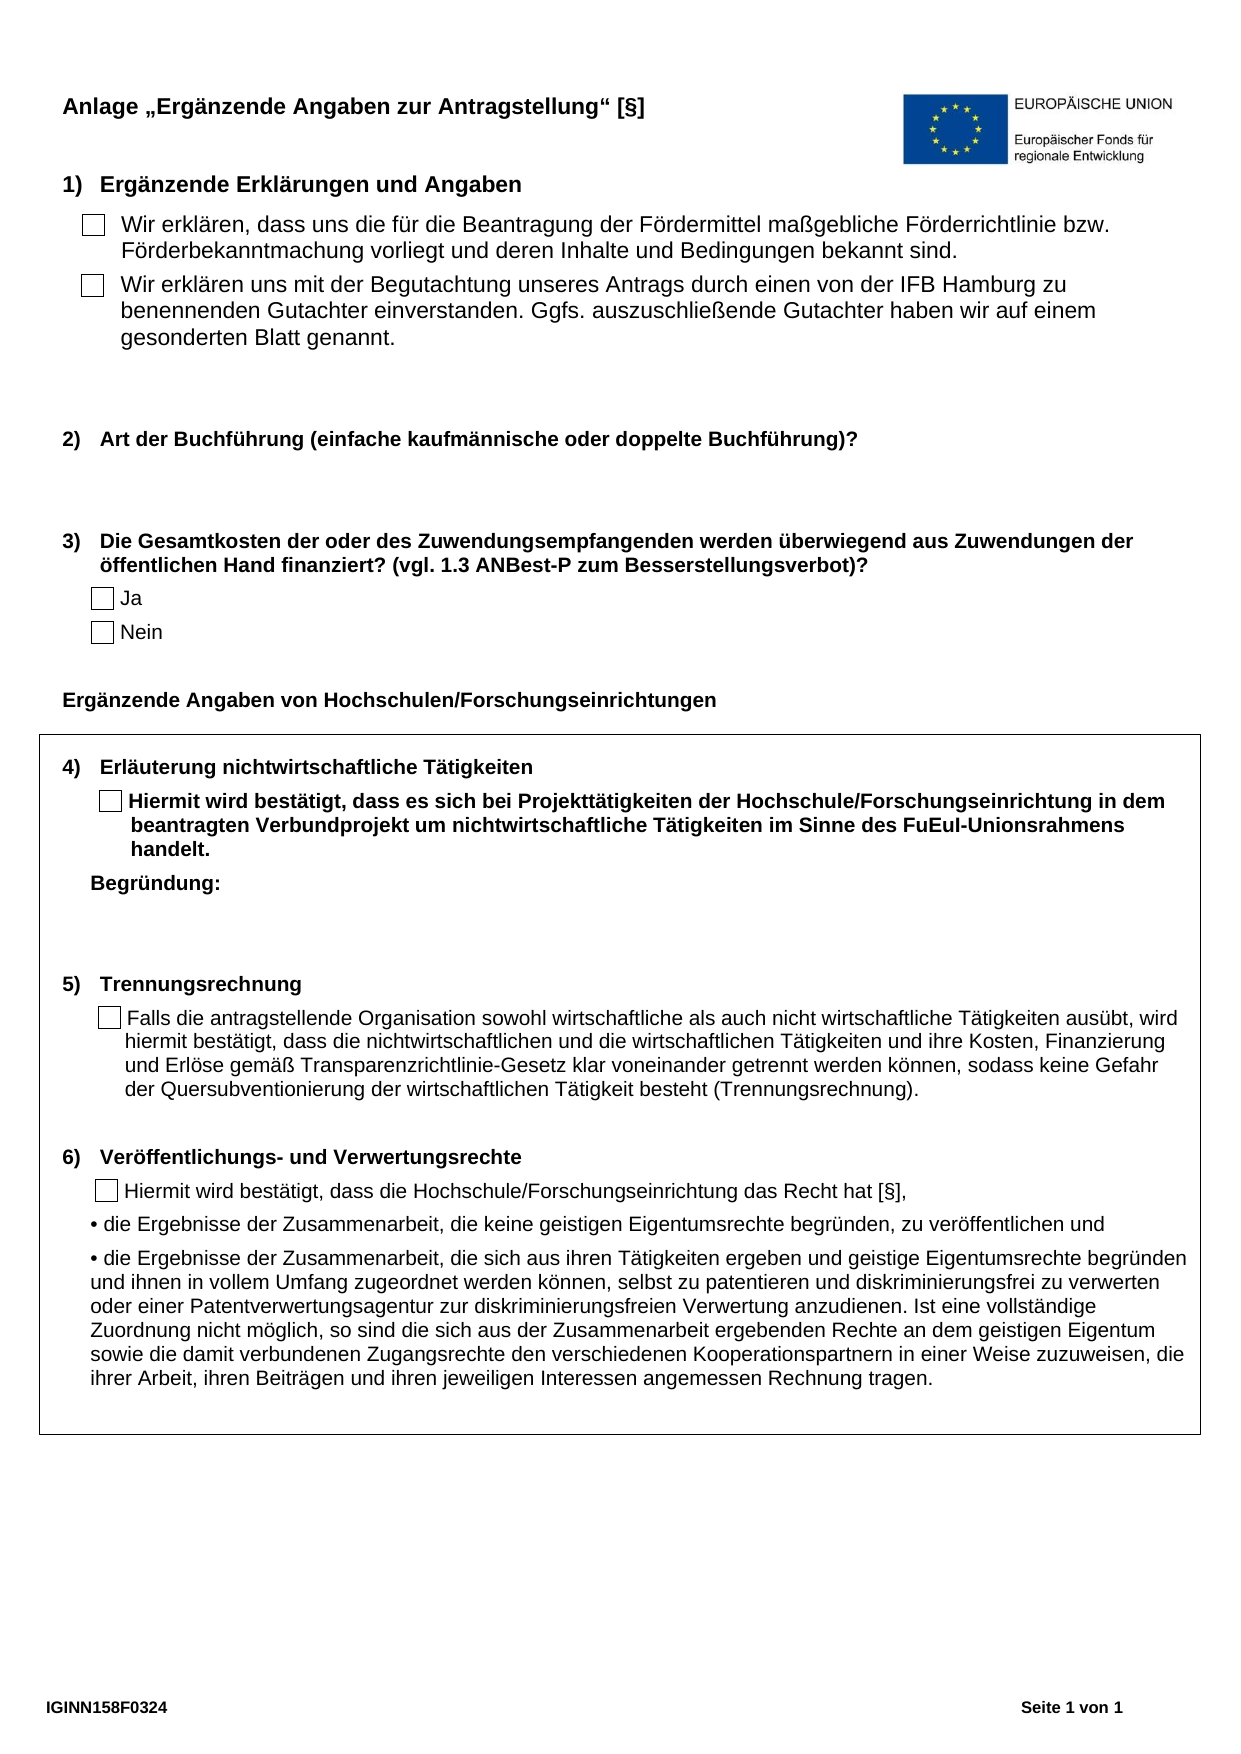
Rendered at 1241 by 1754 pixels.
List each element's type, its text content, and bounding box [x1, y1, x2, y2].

subtitle Ja [90, 586, 1194, 610]
picture [902, 92, 1192, 166]
list Ergänzende Erklärungen und Angaben [62, 171, 1194, 197]
subtitle Erläuterung nichtwirtschaftliche Tätigkeiten [62, 755, 1194, 779]
subtitle Hiermit wird bestätigt, dass es sich bei Projekttätigkeiten der Hochschule/Forschungseinrichtung in dem beantragten Verbundprojekt um nichtwirtschaftliche Tätigkeiten im Sinne des FuEuI-Unionsrahmens handelt. [98, 789, 1194, 861]
subtitle Nein [90, 620, 1194, 644]
subtitle Trennungsrechnung [62, 972, 1194, 996]
subtitle Begründung: [75, 870, 1194, 894]
subtitle Art der Buchführung (einfache kaufmännische oder doppelte Buchführung)? [62, 427, 1194, 451]
subtitle Wir erklären uns mit der Begutachtung unseres Antrags durch einen von der IFB Hamburg zu benennenden Gutachter einverstanden. Ggfs. auszuschließende Gutachter haben wir auf einem gesonderten Blatt genannt. [80, 271, 1194, 350]
subtitle • die Ergebnisse der Zusammenarbeit, die sich aus ihren Tätigkeiten ergeben und geistige Eigentumsrechte begründen und ihnen in vollem Umfang zugeordnet werden können, selbst zu patentieren und diskriminierungsfrei zu verwerten oder einer Patentverwertungsagentur zur diskriminierungsfreien Verwertung anzudienen. Ist eine vollständige Zuordnung nicht möglich, so sind die sich aus der Zusammenarbeit ergebenden Rechte an dem geistigen Eigentum sowie die damit verbundenen Zugangsrechte den verschiedenen Kooperationspartnern in einer Weise zuzuweisen, die ihrer Arbeit, ihren Beiträgen und ihren jeweiligen Interessen angemessen Rechnung tragen. [90, 1246, 1194, 1390]
subtitle • die Ergebnisse der Zusammenarbeit, die keine geistigen Eigentumsrechte begründen, zu veröffentlichen und [62, 1212, 1194, 1236]
subtitle Hiermit wird bestätigt, dass die Hochschule/Forschungseinrichtung das Recht hat [§], [78, 1178, 1194, 1202]
subtitle Ergänzende Angaben von Hochschulen/Forschungseinrichtungen [62, 687, 1194, 711]
text Anlage „Ergänzende Angaben zur Antragstellung“ [§] [62, 93, 902, 119]
subtitle Die Gesamtkosten der oder des Zuwendungsempfangenden werden überwiegend aus Zuwendungen der öffentlichen Hand finanziert? (vgl. 1.3 ANBest-P zum Besserstellungsverbot)? [62, 528, 1194, 576]
subtitle Veröffentlichungs- und Verwertungsrechte [62, 1145, 1194, 1169]
text Wir erklären, dass uns die für die Beantragung der Fördermittel maßgebliche Förderrichtlinie bzw. Förderbekanntmachung vorliegt und deren Inhalte und Bedingungen bekannt sind. [62, 211, 1194, 263]
subtitle Falls die antragstellende Organisation sowohl wirtschaftliche als auch nicht wirtschaftliche Tätigkeiten ausübt, wird hiermit bestätigt, dass die nichtwirtschaftlichen und die wirtschaftlichen Tätigkeiten und ihre Kosten, Finanzierung und Erlöse gemäß Transparenzrichtlinie-Gesetz klar voneinander getrennt werden können, sodass keine Gefahr der Quersubventionierung der wirtschaftlichen Tätigkeit besteht (Trennungsrechnung). [97, 1005, 1194, 1101]
